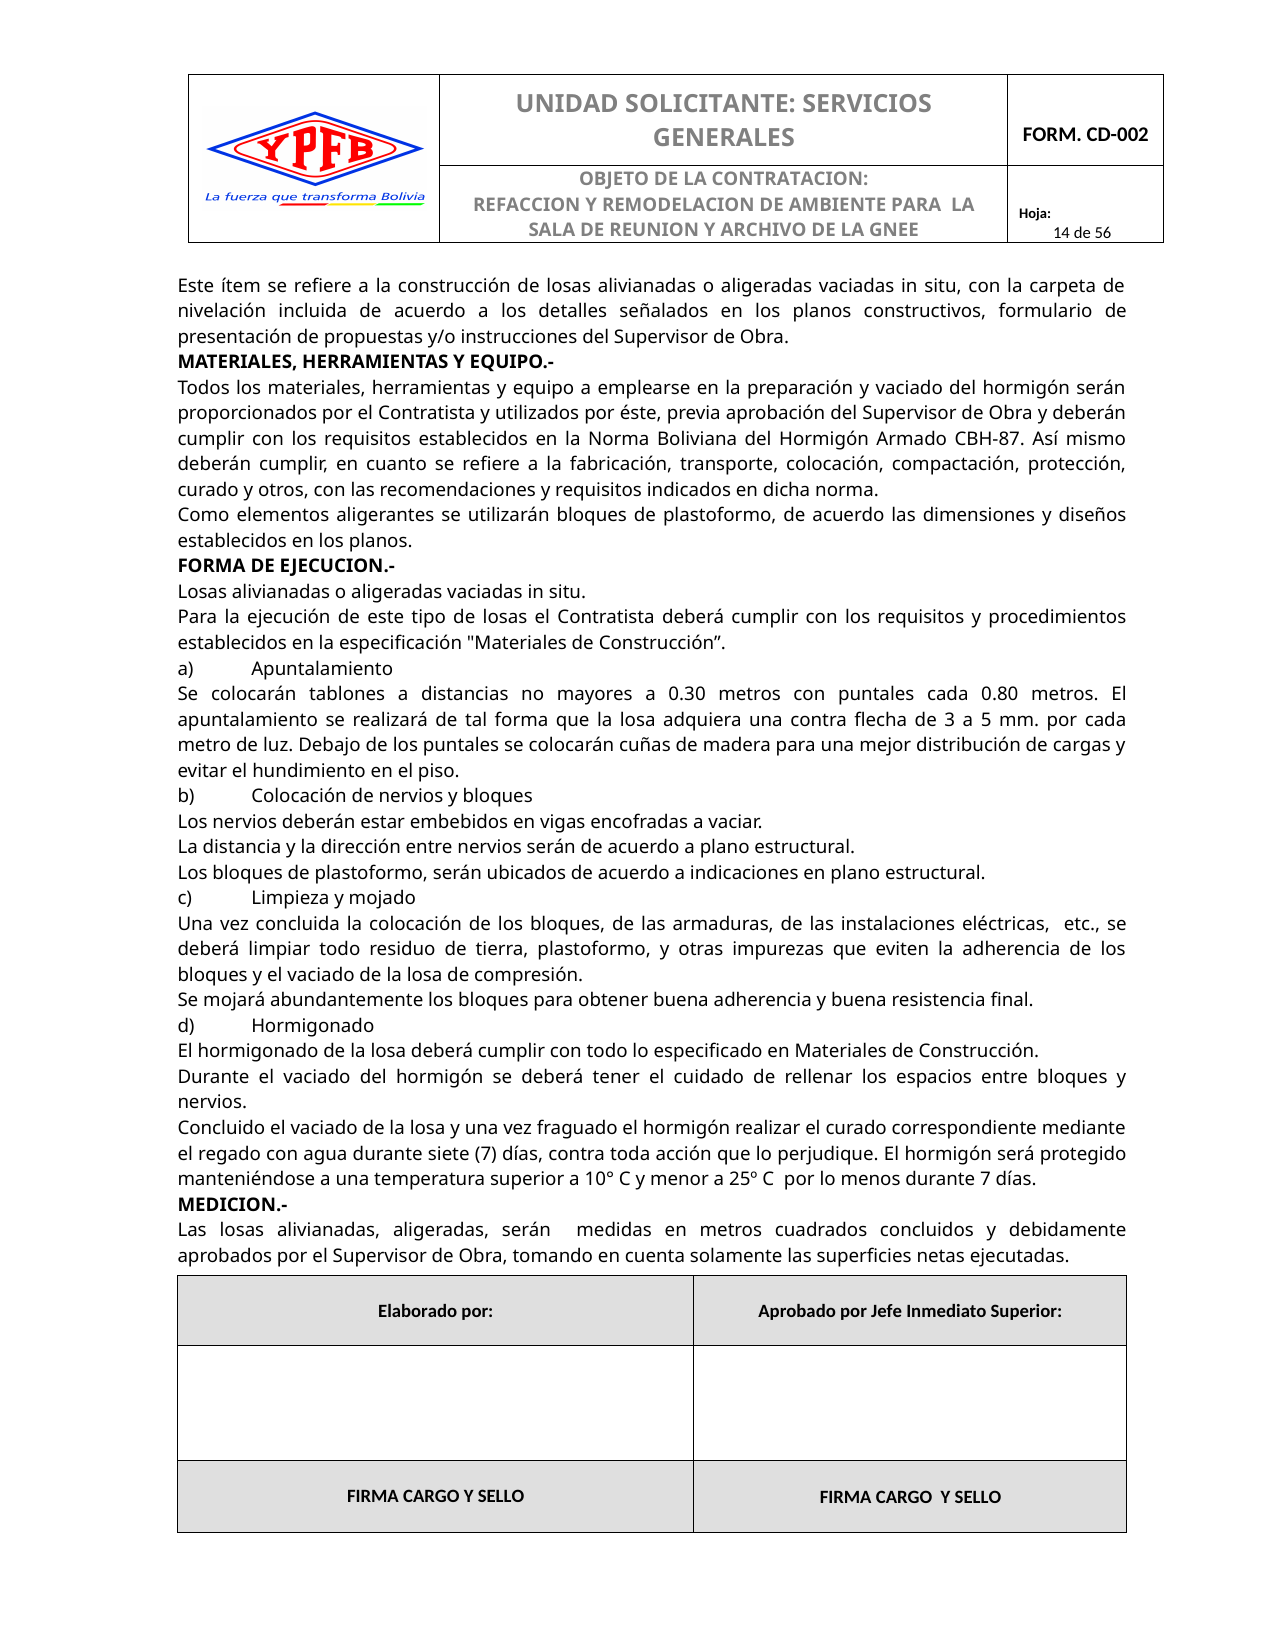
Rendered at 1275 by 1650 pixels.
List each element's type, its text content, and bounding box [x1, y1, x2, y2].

text FORMA DE EJECUCION.- [177, 553, 1127, 578]
text Durante el vaciado del hormigón se deberá tener el cuidado de rellenar los espacios entre bloques y nervios. [177, 1063, 1127, 1114]
text Las losas alivianadas, aligeradas, serán medidas en metros cuadrados concluidos y debidamente aprobados por el Supervisor de Obra, tomando en cuenta solamente las superficies netas ejecutadas. [177, 1216, 1127, 1267]
text Los nervios deberán estar embebidos en vigas encofradas a vaciar. [177, 808, 1127, 833]
text El hormigonado de la losa deberá cumplir con todo lo especificado en Materiales de Construcción. [177, 1038, 1127, 1063]
text c) Limpieza y mojado [177, 884, 1127, 910]
text Los bloques de plastoformo, serán ubicados de acuerdo a indicaciones en plano estructural. [177, 859, 1127, 884]
text MEDICION.- [177, 1191, 1127, 1216]
text Una vez concluida la colocación de los bloques, de las armaduras, de las instalaciones eléctricas, etc., se deberá limpiar todo residuo de tierra, plastoformo, y otras impurezas que eviten la adherencia de los bloques y el vaciado de la losa de compresión. [177, 910, 1127, 987]
text Se colocarán tablones a distancias no mayores a 0.30 metros con puntales cada 0.80 metros. El apuntalamiento se realizará de tal forma que la losa adquiera una contra flecha de 3 a 5 mm. por cada metro de luz. Debajo de los puntales se colocarán cuñas de madera para una mejor distribución de cargas y evitar el hundimiento en el piso. [177, 680, 1127, 782]
text Para la ejecución de este tipo de losas el Contratista deberá cumplir con los requisitos y procedimientos establecidos en la especificación "Materiales de Construcción”. [177, 604, 1127, 655]
text MATERIALES, HERRAMIENTAS Y EQUIPO.- [177, 349, 1127, 374]
text Losas alivianadas o aligeradas vaciadas in situ. [177, 578, 1127, 604]
text Todos los materiales, herramientas y equipo a emplearse en la preparación y vaciado del hormigón serán proporcionados por el Contratista y utilizados por éste, previa aprobación del Supervisor de Obra y deberán cumplir con los requisitos establecidos en la Norma Boliviana del Hormigón Armado CBH-87. Así mismo deberán cumplir, en cuanto se refiere a la fabricación, transporte, colocación, compactación, protección, curado y otros, con las recomendaciones y requisitos indicados en dicha norma. [177, 374, 1127, 502]
text Este ítem se refiere a la construcción de losas alivianadas o aligeradas vaciadas in situ, con la carpeta de nivelación incluida de acuerdo a los detalles señalados en los planos constructivos, formulario de presentación de propuestas y/o instrucciones del Supervisor de Obra. [177, 272, 1127, 349]
text Se mojará abundantemente los bloques para obtener buena adherencia y buena resistencia final. [177, 987, 1127, 1012]
text Como elementos aligerantes se utilizarán bloques de plastoformo, de acuerdo las dimensiones y diseños establecidos en los planos. [177, 502, 1127, 553]
picture [201, 106, 427, 211]
text d) Hormigonado [177, 1012, 1127, 1038]
text La distancia y la dirección entre nervios serán de acuerdo a plano estructural. [177, 833, 1127, 859]
text a) Apuntalamiento [177, 655, 1127, 680]
text b) Colocación de nervios y bloques [177, 782, 1127, 808]
text Concluido el vaciado de la losa y una vez fraguado el hormigón realizar el curado correspondiente mediante el regado con agua durante siete (7) días, contra toda acción que lo perjudique. El hormigón será protegido manteniéndose a una temperatura superior a 10° C y menor a 25º C por lo menos durante 7 días. [177, 1114, 1127, 1191]
